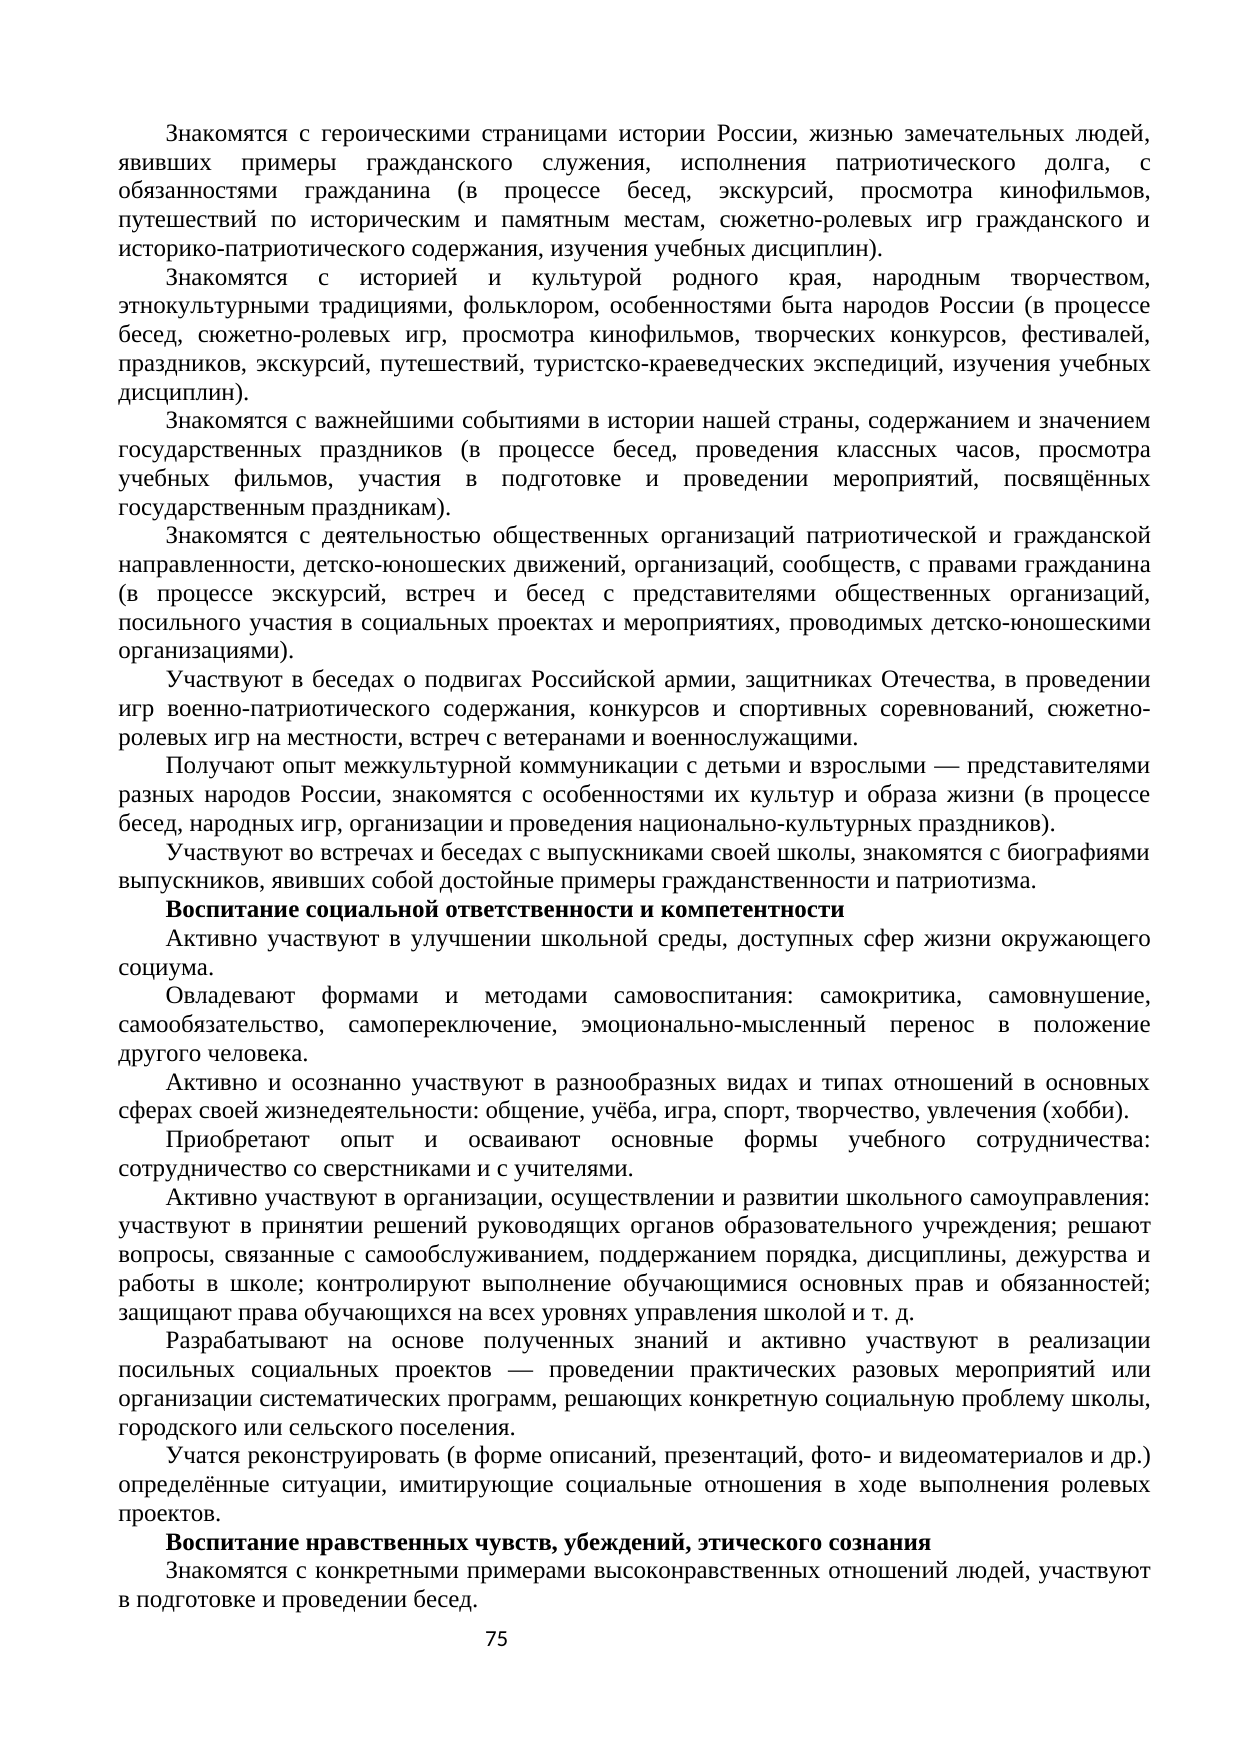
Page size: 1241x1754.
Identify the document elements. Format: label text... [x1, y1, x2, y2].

text Воспитание нравственных чувств, убеждений, этического сознания [118, 1527, 1152, 1556]
text Знакомятся с героическими страницами истории России, жизнью замечательных людей, явивших примеры гражданского служения, исполнения патриотического долга, с обязанностями гражданина (в процессе бесед, экскурсий, просмотра кинофильмов, путешествий по историческим и памятным местам, сюжетно-ролевых игр гражданского и историко-патриотического содержания, изучения учебных дисциплин). [118, 118, 1152, 262]
text Знакомятся с конкретными примерами высоконравственных отношений людей, участвуют в подготовке и проведении бесед. [118, 1556, 1152, 1613]
text Знакомятся с важнейшими событиями в истории нашей страны, содержанием и значением государственных праздников (в процессе бесед, проведения классных часов, просмотра учебных фильмов, участия в подготовке и проведении мероприятий, посвящённых государственным праздникам). [118, 406, 1152, 521]
text Приобретают опыт и осваивают основные формы учебного сотрудничества: сотрудничество со сверстниками и с учителями. [118, 1124, 1152, 1182]
text Овладевают формами и методами самовоспитания: самокритика, самовнушение, самообязательство, самопереключение, эмоционально-мысленный перенос в положение другого человека. [118, 981, 1152, 1067]
text Знакомятся с деятельностью общественных организаций патриотической и гражданской направленности, детско-юношеских движений, организаций, сообществ, с правами гражданина (в процессе экскурсий, встреч и бесед с представителями общественных организаций, посильного участия в социальных проектах и мероприятиях, проводимых детско-юношескими организациями). [118, 521, 1152, 664]
text Участвуют в беседах о подвигах Российской армии, защитниках Отечества, в проведении игр военно-патриотического содержания, конкурсов и спортивных соревнований, сюжетно-ролевых игр на местности, встреч с ветеранами и военнослужащими. [118, 664, 1152, 751]
text Воспитание социальной ответственности и компетентности [118, 894, 1152, 923]
text Разрабатывают на основе полученных знаний и активно участвуют в реализации посильных социальных проектов — проведении практических разовых мероприятий или организации систематических программ, решающих конкретную социальную проблему школы, городского или сельского поселения. [118, 1326, 1152, 1441]
text Получают опыт межкультурной коммуникации с детьми и взрослыми — представителями разных народов России, знакомятся с особенностями их культур и образа жизни (в процессе бесед, народных игр, организации и проведения национально-культурных праздников). [118, 751, 1152, 837]
text Активно и осознанно участвуют в разнообразных видах и типах отношений в основных сферах своей жизнедеятельности: общение, учёба, игра, спорт, творчество, увлечения (хобби). [118, 1067, 1152, 1124]
text Активно участвуют в улучшении школьной среды, доступных сфер жизни окружающего социума. [118, 923, 1152, 981]
text Знакомятся с историей и культурой родного края, народным творчеством, этнокультурными традициями, фольклором, особенностями быта народов России (в процессе бесед, сюжетно-ролевых игр, просмотра кинофильмов, творческих конкурсов, фестивалей, праздников, экскурсий, путешествий, туристско-краеведческих экспедиций, изучения учебных дисциплин). [118, 262, 1152, 406]
text Учатся реконструировать (в форме описаний, презентаций, фото- и видеоматериалов и др.) определённые ситуации, имитирующие социальные отношения в ходе выполнения ролевых проектов. [118, 1441, 1152, 1527]
text Участвуют во встречах и беседах с выпускниками своей школы, знакомятся с биографиями выпускников, явивших собой достойные примеры гражданственности и патриотизма. [118, 837, 1152, 894]
text Активно участвуют в организации, осуществлении и развитии школьного самоуправления: участвуют в принятии решений руководящих органов образовательного учреждения; решают вопросы, связанные с самообслуживанием, поддержанием порядка, дисциплины, дежурства и работы в школе; контролируют выполнение обучающимися основных прав и обязанностей; защищают права обучающихся на всех уровнях управления школой и т. д. [118, 1182, 1152, 1326]
